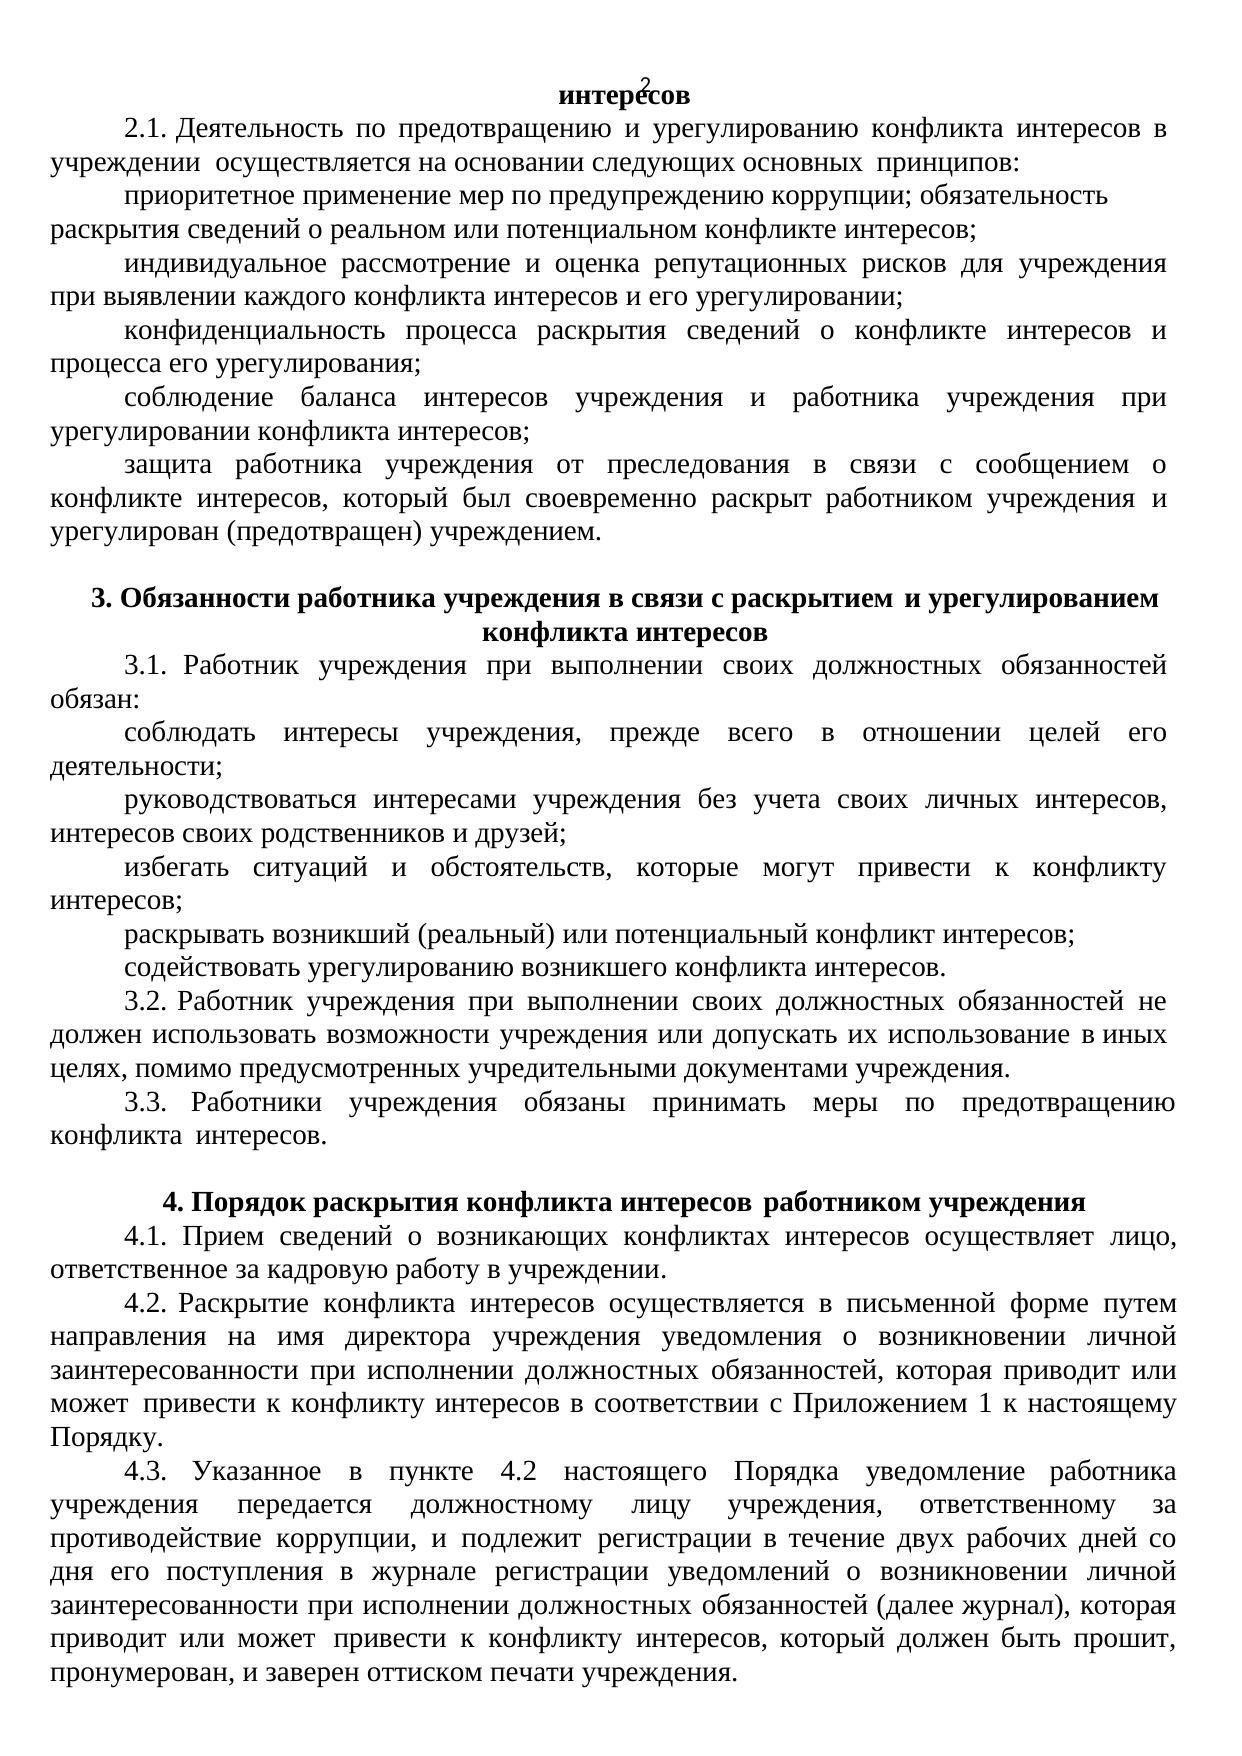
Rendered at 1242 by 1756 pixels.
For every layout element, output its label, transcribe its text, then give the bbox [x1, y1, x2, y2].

text 4.1. Прием сведений о возникающих конфликтах интересов осуществляет лицо, ответственное за кадровую работу в учреждении. [50, 1218, 1177, 1285]
text 3.2. Работник учреждения при выполнении своих должностных обязанностей не должен использовать возможности учреждения или допускать их использование в иных целях, помимо предусмотренных учредительными документами учреждения. [50, 983, 1167, 1084]
text 4.2. Раскрытие конфликта интересов осуществляется в письменной форме путем направления на имя директора учреждения уведомления о возникновении личной заинтересованности при исполнении должностных обязанностей, которая приводит или может привести к конфликту интересов в соответствии с Приложением 1 к настоящему Порядку. [50, 1285, 1177, 1453]
text соблюдение баланса интересов учреждения и работника учреждения при урегулировании конфликта интересов; [50, 379, 1167, 446]
text соблюдать интересы учреждения, прежде всего в отношении целей его деятельности; [50, 714, 1167, 782]
text защита работника учреждения от преследования в связи с сообщением о конфликте интересов, который был своевременно раскрыт работником учреждения и урегулирован (предотвращен) учреждением. [50, 446, 1167, 547]
text 3.1. Работник учреждения при выполнении своих должностных обязанностей обязан: [50, 647, 1167, 714]
text 2.1. Деятельность по предотвращению и урегулированию конфликта интересов в учреждении осуществляется на основании следующих основных принципов: [50, 111, 1167, 178]
text 4. Порядок раскрытия конфликта интересов работником учреждения [50, 1184, 1198, 1218]
text индивидуальное рассмотрение и оценка репутационных рисков для учреждения при выявлении каждого конфликта интересов и его урегулировании; [50, 245, 1167, 312]
text раскрывать возникший (реальный) или потенциальный конфликт интересов; содействовать урегулированию возникшего конфликта интересов. [124, 916, 1167, 983]
text руководствоваться интересами учреждения без учета своих личных интересов, интересов своих родственников и друзей; [50, 782, 1167, 849]
text конфиденциальность процесса раскрытия сведений о конфликте интересов и процесса его урегулирования; [50, 312, 1167, 379]
text 3. Обязанности работника учреждения в связи с раскрытием и урегулированием конфликта интересов [50, 580, 1200, 647]
text 4.3. Указанное в пункте 4.2 настоящего Порядка уведомление работника учреждения передается должностному лицу учреждения, ответственному за противодействие коррупции, и подлежит регистрации в течение двух рабочих дней со дня его поступления в журнале регистрации уведомлений о возникновении личной заинтересованности при исполнении должностных обязанностей (далее журнал), которая приводит или может привести к конфликту интересов, который должен быть прошит, пронумерован, и заверен оттиском печати учреждения. [50, 1453, 1177, 1687]
text избегать ситуаций и обстоятельств, которые могут привести к конфликту интересов; [50, 849, 1167, 916]
text приоритетное применение мер по предупреждению коррупции; обязательность раскрытия сведений о реальном или потенциальном конфликте интересов; [50, 178, 1212, 245]
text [50, 77, 1199, 111]
text 3.3. Работники учреждения обязаны принимать меры по предотвращению конфликта интересов. [50, 1084, 1176, 1151]
